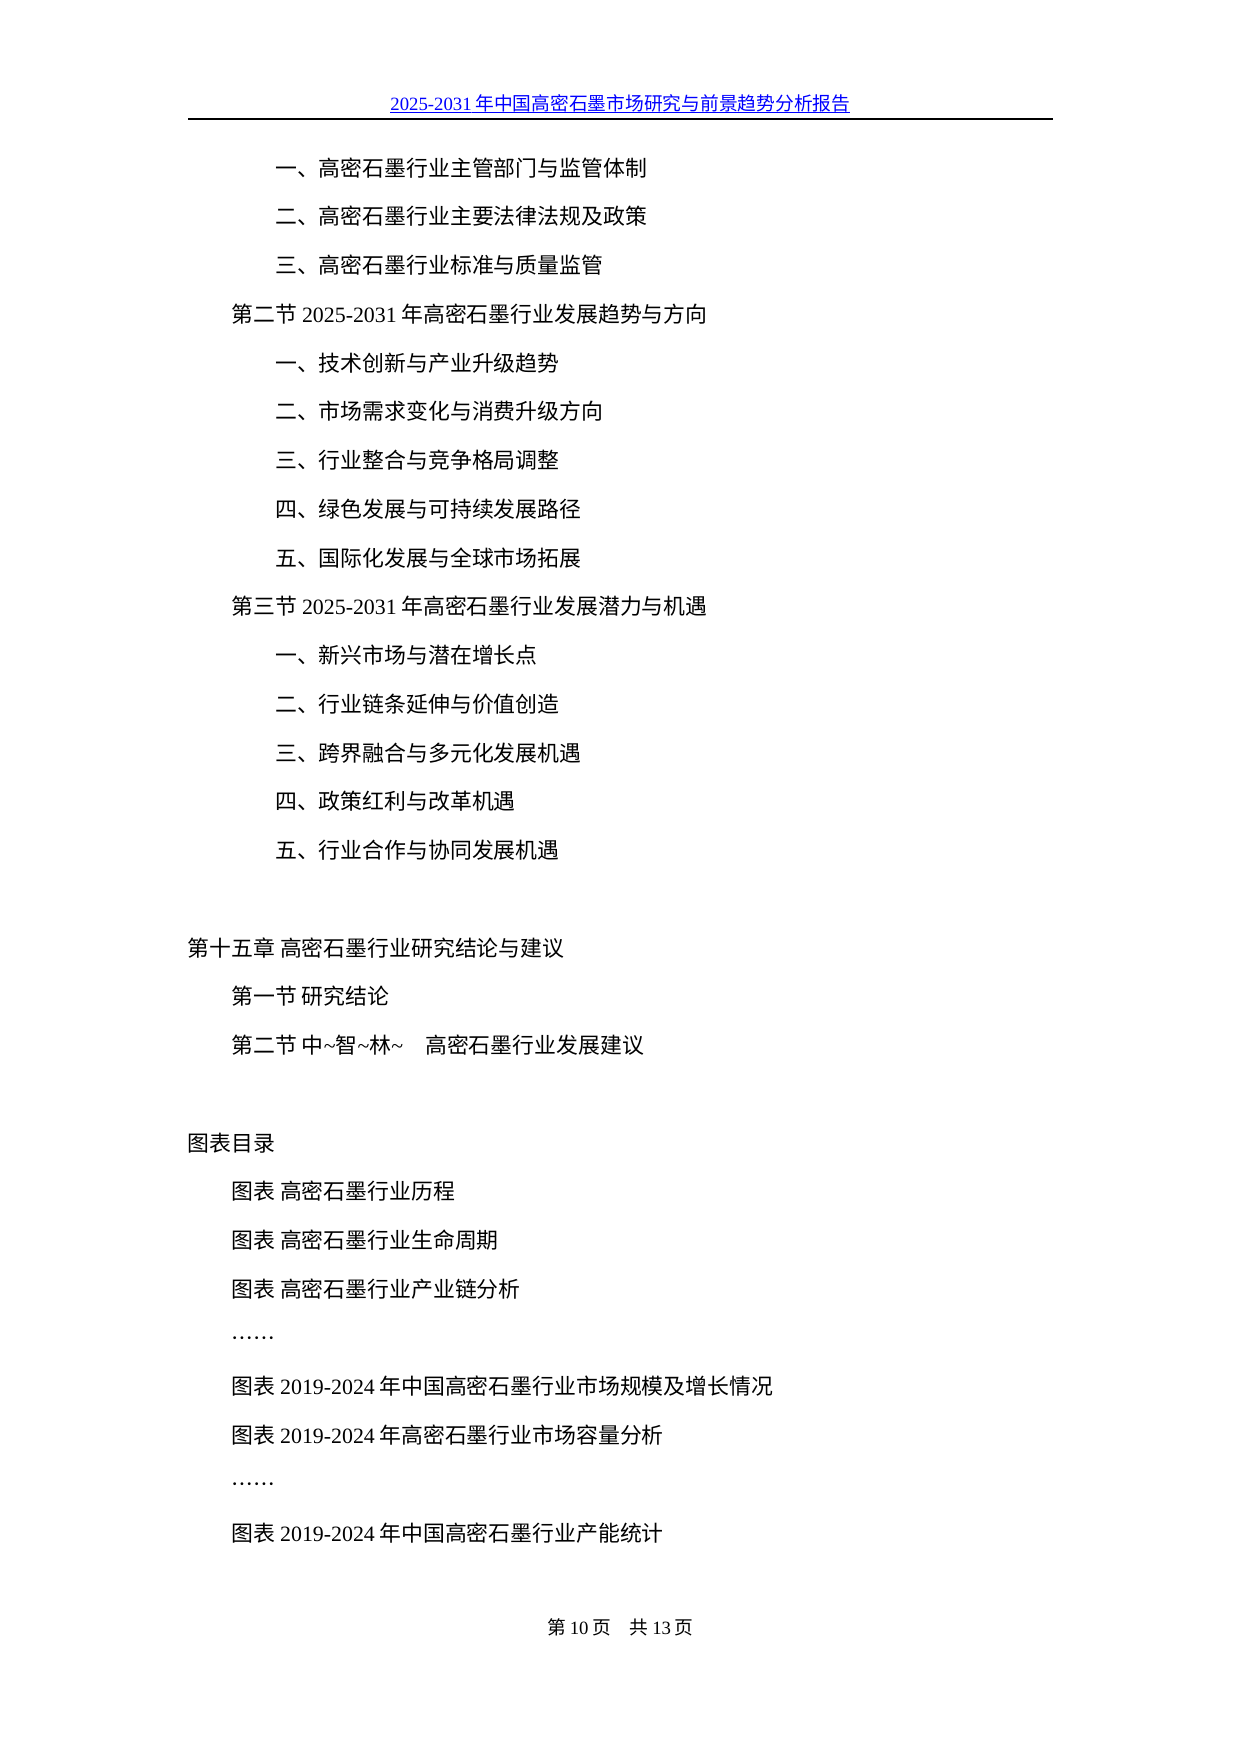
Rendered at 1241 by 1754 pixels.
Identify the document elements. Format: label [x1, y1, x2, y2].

text [187, 150, 1053, 1548]
